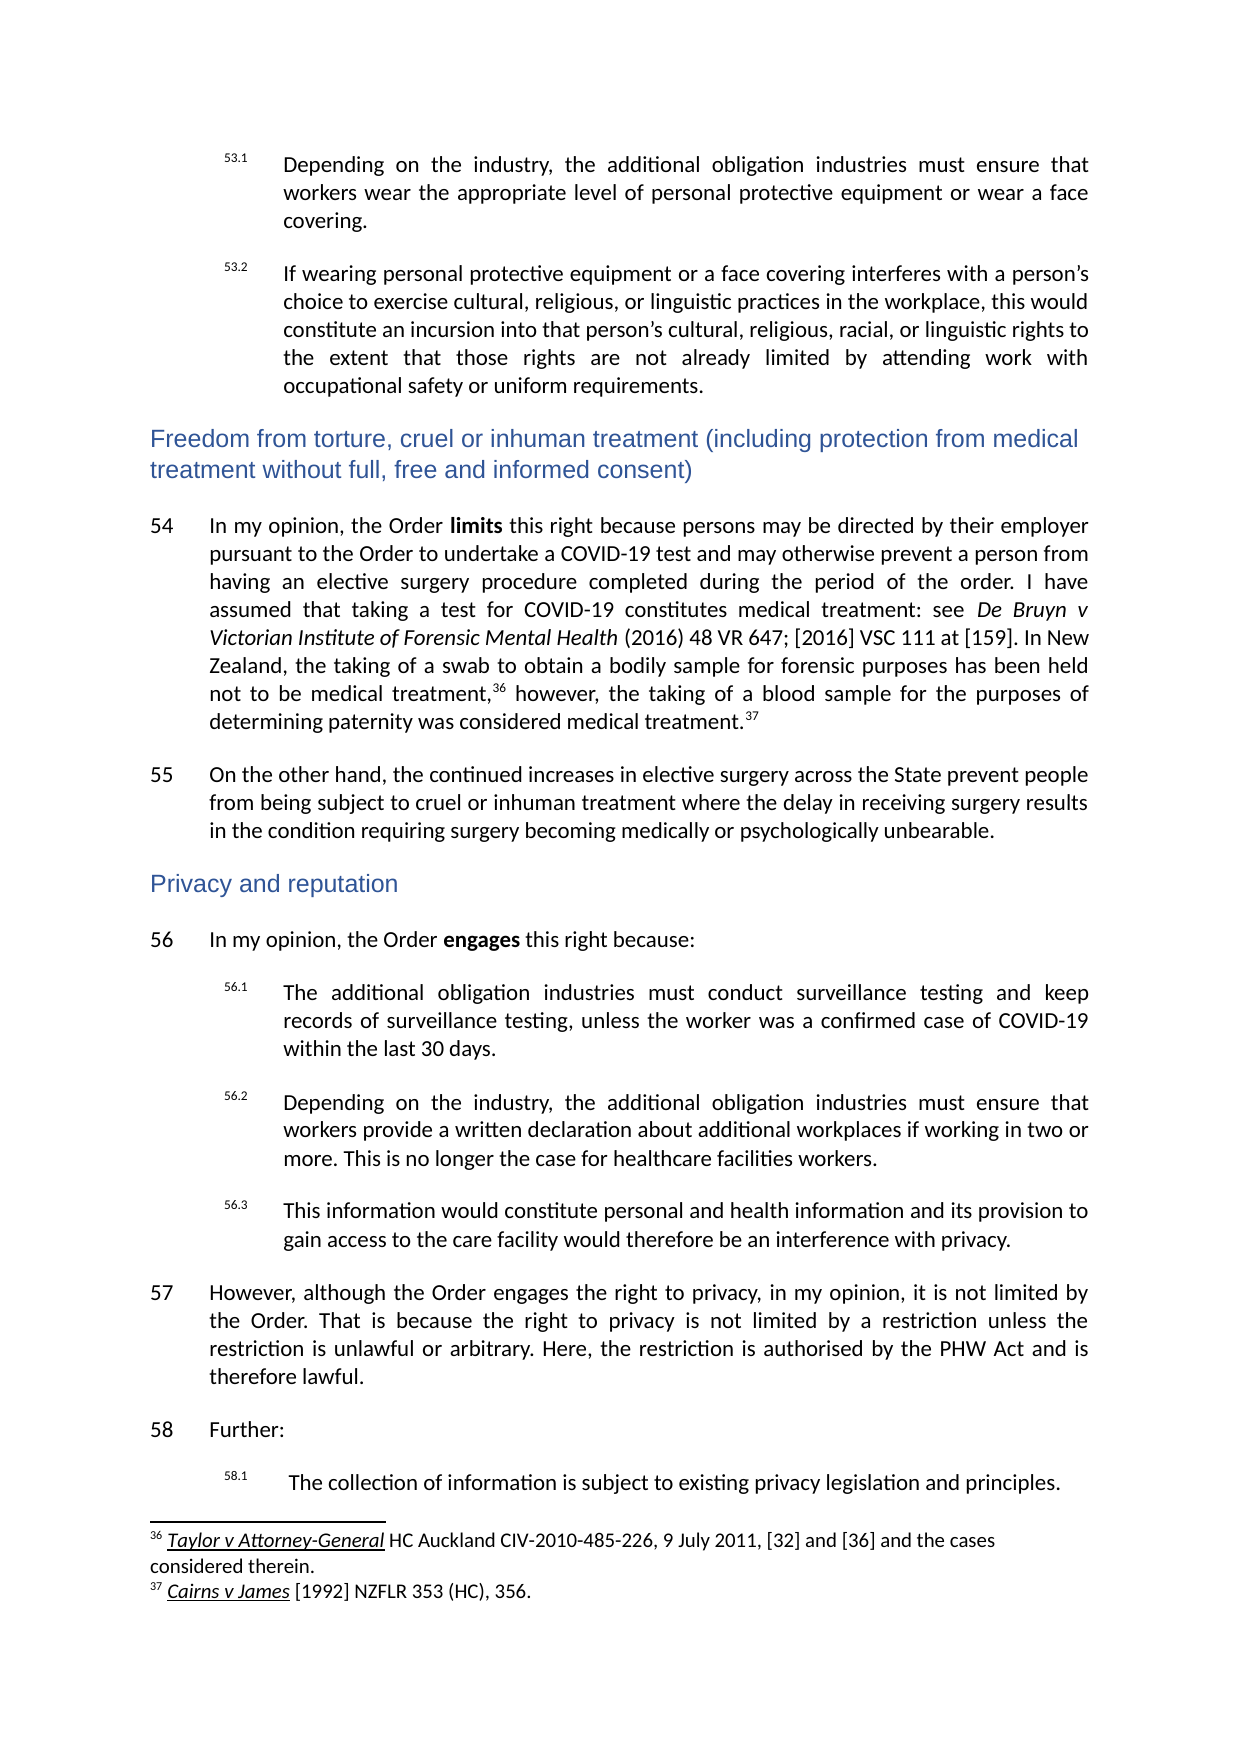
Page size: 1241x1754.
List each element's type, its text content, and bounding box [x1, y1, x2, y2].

list In my opinion, the Order engages this right because: [150, 926, 1090, 953]
list Depending on the industry, the additional obligation industries must ensure that workers wear the appropriate level of personal protective equipment or wear a face covering. [224, 150, 1090, 234]
list Depending on the industry, the additional obligation industries must ensure that workers provide a written declaration about additional workplaces if working in two or more. This is no longer the case for healthcare facilities workers. [224, 1088, 1090, 1172]
list The collection of information is subject to existing privacy legislation and principles. [224, 1468, 1090, 1496]
list On the other hand, the continued increases in elective surgery across the State prevent people from being subject to cruel or inhuman treatment where the delay in receiving surgery results in the condition requiring surgery becoming medically or psychologically unbearable. [150, 760, 1090, 844]
subtitle Freedom from torture, cruel or inhuman treatment (including protection from medical treatment without full, free and informed consent) [150, 424, 1090, 484]
list In my opinion, the Order limits this right because persons may be directed by their employer pursuant to the Order to undertake a COVID-19 test and may otherwise prevent a person from having an elective surgery procedure completed during the period of the order. I have assumed that taking a test for COVID-19 constitutes medical treatment: see De Bruyn v Victorian Institute of Forensic Mental Health (2016) 48 VR 647; [2016] VSC 111 at [159]. In New Zealand, the taking of a swab to obtain a bodily sample for forensic purposes has been held not to be medical treatment, however, the taking of a blood sample for the purposes of determining paternity was considered medical treatment. [150, 511, 1090, 735]
list If wearing personal protective equipment or a face covering interferes with a person’s choice to exercise cultural, religious, or linguistic practices in the workplace, this would constitute an incursion into that person’s cultural, religious, racial, or linguistic rights to the extent that those rights are not already limited by attending work with occupational safety or uniform requirements. [224, 259, 1090, 399]
subtitle Privacy and reputation [150, 869, 1090, 898]
list Further: [150, 1415, 1090, 1443]
list However, although the Order engages the right to privacy, in my opinion, it is not limited by the Order. That is because the right to privacy is not limited by a restriction unless the restriction is unlawful or arbitrary. Here, the restriction is authorised by the PHW Act and is therefore lawful. [150, 1278, 1090, 1390]
list This information would constitute personal and health information and its provision to gain access to the care facility would therefore be an interference with privacy. [224, 1197, 1090, 1253]
list The additional obligation industries must conduct surveillance testing and keep records of surveillance testing, unless the worker was a confirmed case of COVID-19 within the last 30 days. [224, 978, 1090, 1063]
